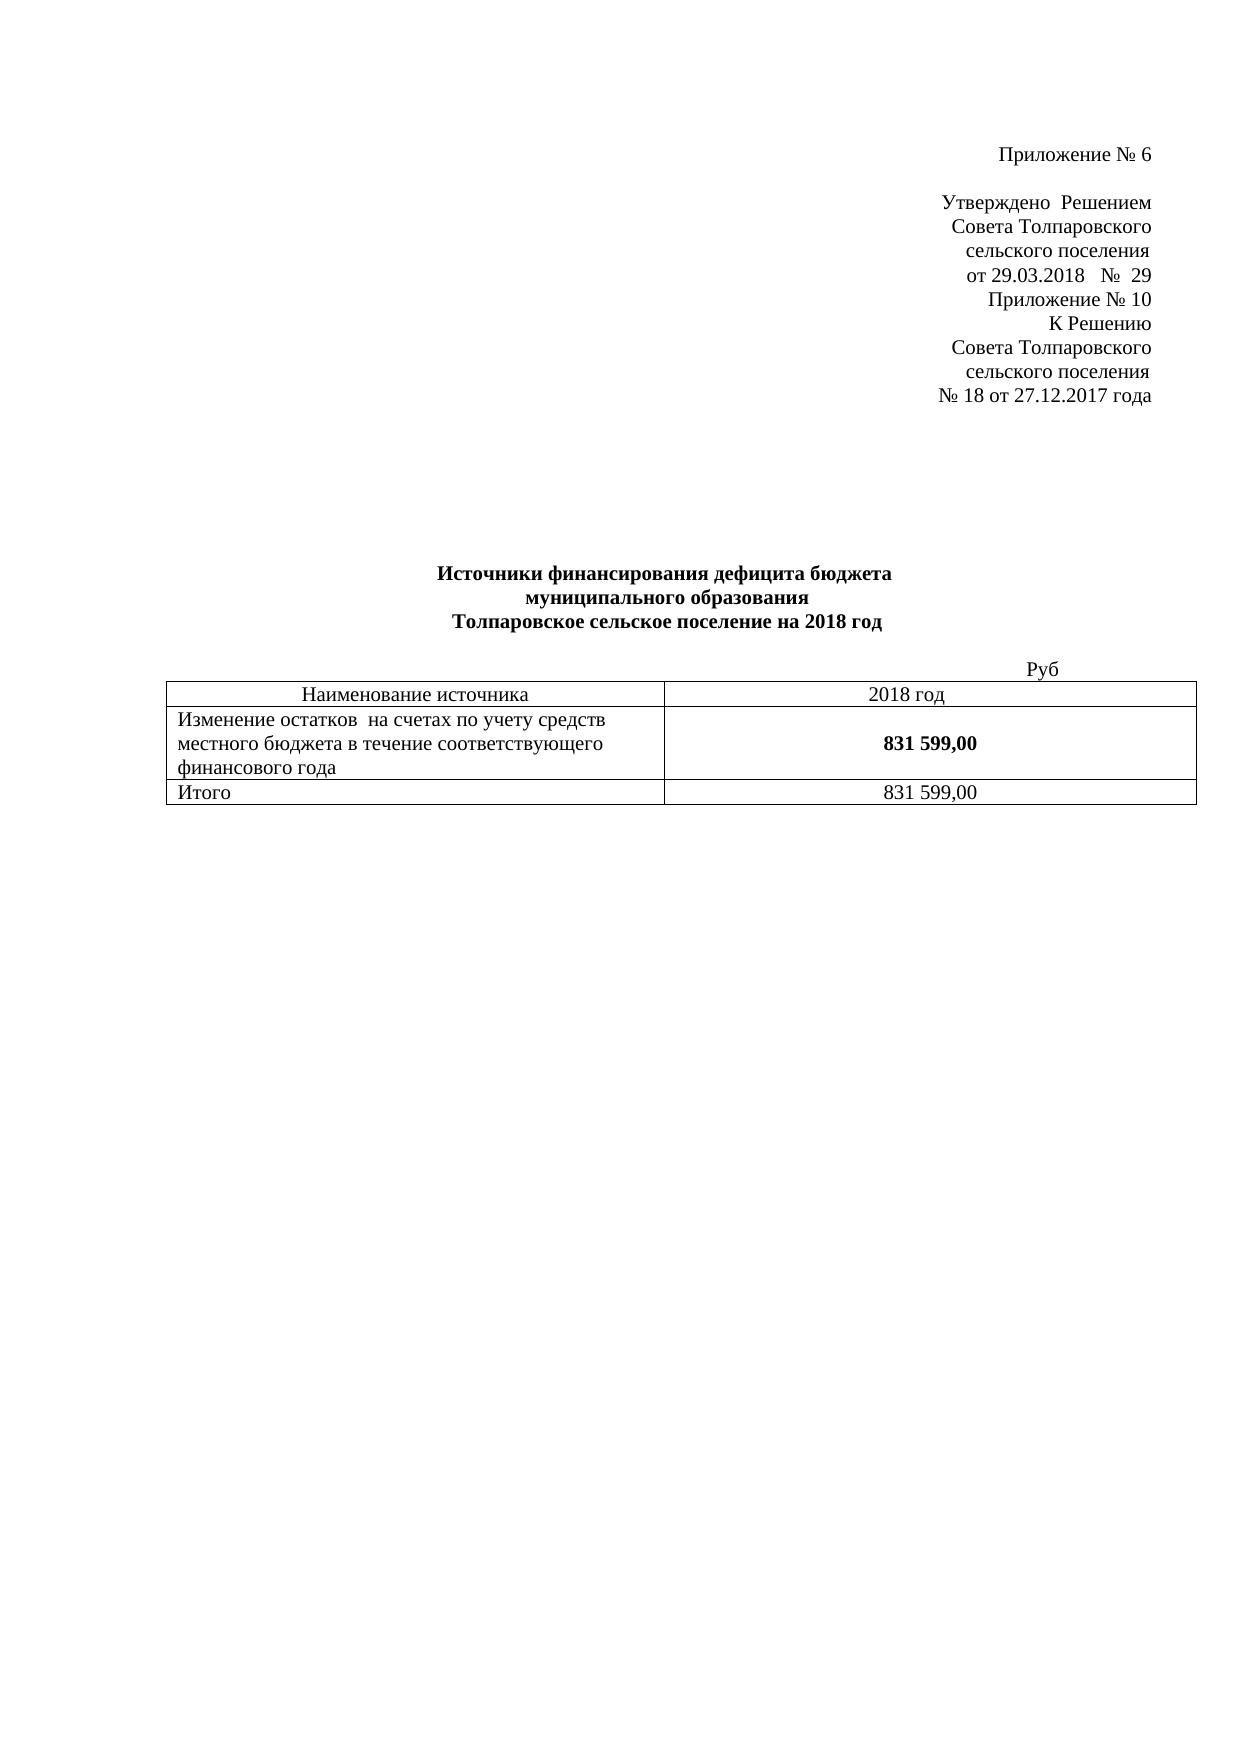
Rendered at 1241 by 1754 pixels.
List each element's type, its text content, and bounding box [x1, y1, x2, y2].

text Приложение № 6 [177, 142, 1152, 166]
text Приложение № 10 [177, 287, 1152, 311]
text К Решению [177, 311, 1152, 335]
table_header Наименование источника [167, 682, 664, 706]
text Утверждено Решением [177, 190, 1152, 214]
table_cell 831 599,00 [665, 707, 1196, 779]
text от 29.03.2018 № 29 [177, 262, 1152, 287]
text Совета Толпаровского [177, 335, 1152, 359]
table_cell Итого [167, 780, 664, 804]
text Руб [177, 657, 1152, 681]
text Совета Толпаровского [177, 214, 1152, 238]
table_cell Изменение остатков на счетах по учету средств местного бюджета в течение соответствующего финансового года [167, 707, 664, 779]
text муниципального образования [177, 585, 1152, 609]
table_cell 831 599,00 [665, 780, 1196, 804]
table_header 2018 год [665, 682, 1196, 706]
text Источники финансирования дефицита бюджета [177, 561, 1152, 585]
text № 18 от 27.12.2017 года [177, 383, 1152, 407]
text сельского поселения [177, 359, 1152, 383]
text Толпаровское сельское поселение на 2018 год [177, 609, 1152, 633]
text сельского поселения [177, 238, 1152, 262]
